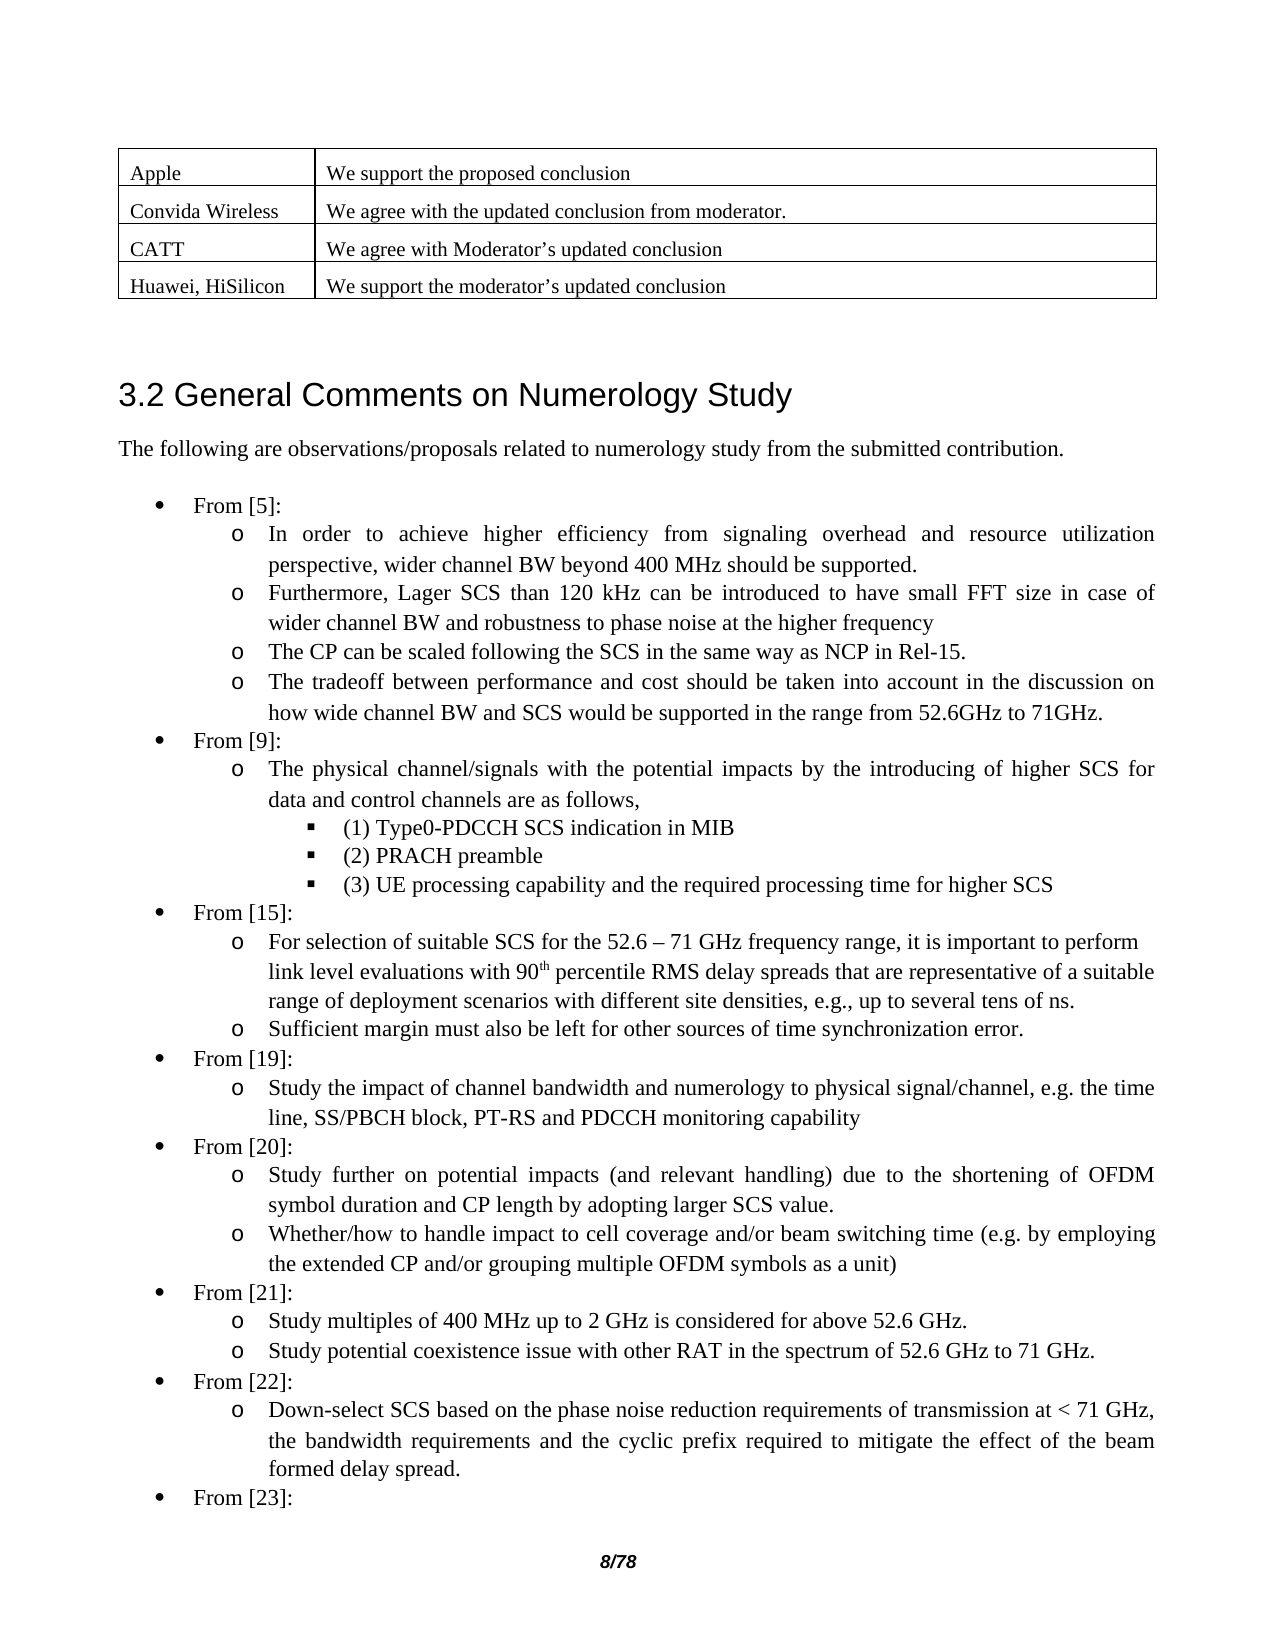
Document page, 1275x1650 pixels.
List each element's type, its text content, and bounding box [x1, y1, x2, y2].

list The physical channel/signals with the potential impacts by the introducing of higher SCS for data and control channels are as follows, [231, 755, 1157, 812]
list From [20]: [156, 1133, 1157, 1159]
list From [9]: [156, 727, 1157, 753]
list In order to achieve higher efficiency from signaling overhead and resource utilization perspective, wider channel BW beyond 400 MHz should be supported. [231, 520, 1157, 577]
table_cell Huawei, HiSilicon [119, 262, 314, 298]
subtitle 3.2 General Comments on Numerology Study [118, 375, 1157, 413]
table_cell Apple [119, 149, 314, 185]
list Whether/how to handle impact to cell coverage and/or beam switching time (e.g. by employing the extended CP and/or grouping multiple OFDM symbols as a unit) [231, 1220, 1157, 1277]
list Study further on potential impacts (and relevant handling) due to the shortening of OFDM symbol duration and CP length by adopting larger SCS value. [231, 1161, 1157, 1218]
list From [15]: [156, 899, 1157, 926]
list The tradeoff between performance and cost should be taken into account in the discussion on how wide channel BW and SCS would be supported in the range from 52.6GHz to 71GHz. [231, 668, 1157, 725]
list (3) UE processing capability and the required processing time for higher SCS [306, 871, 1157, 897]
list From [19]: [156, 1046, 1157, 1072]
table_cell Convida Wireless [119, 186, 314, 223]
list Sufficient margin must also be left for other sources of time synchronization error. [231, 1015, 1157, 1043]
list Study potential coexistence issue with other RAT in the spectrum of 52.6 GHz to 71 GHz. [231, 1337, 1157, 1366]
list The CP can be scaled following the SCS in the same way as NCP in Rel-15. [231, 638, 1157, 666]
list From [21]: [156, 1279, 1157, 1305]
table_cell CATT [119, 224, 314, 261]
table_cell We support the proposed conclusion [316, 149, 1156, 185]
list For selection of suitable SCS for the 52.6 – 71 GHz frequency range, it is important to perform link level evaluations with 90th percentile RMS delay spreads that are representative of a suitable range of deployment scenarios with different site densities, e.g., up to several tens of ns. [231, 928, 1157, 1013]
list From [5]: [156, 492, 1157, 518]
list (1) Type0-PDCCH SCS indication in MIB [306, 814, 1157, 841]
list (2) PRACH preamble [306, 843, 1157, 869]
list From [23]: [156, 1483, 1157, 1510]
list Furthermore, Lager SCS than 120 kHz can be introduced to have small FFT size in case of wider channel BW and robustness to phase noise at the higher frequency [231, 579, 1157, 636]
list Study the impact of channel bandwidth and numerology to physical signal/channel, e.g. the time line, SS/PBCH block, PT-RS and PDCCH monitoring capability [231, 1074, 1157, 1131]
text The following are observations/proposals related to numerology study from the submitted contribution. [118, 435, 1157, 461]
list Down-select SCS based on the phase noise reduction requirements of transmission at < 71 GHz, the bandwidth requirements and the cyclic prefix required to mitigate the effect of the beam formed delay spread. [231, 1396, 1157, 1481]
list Study multiples of 400 MHz up to 2 GHz is considered for above 52.6 GHz. [231, 1307, 1157, 1335]
table_cell We agree with Moderator’s updated conclusion [316, 224, 1156, 261]
list From [22]: [156, 1368, 1157, 1394]
table_cell We agree with the updated conclusion from moderator. [316, 186, 1156, 223]
table_cell We support the moderator’s updated conclusion [316, 262, 1156, 298]
